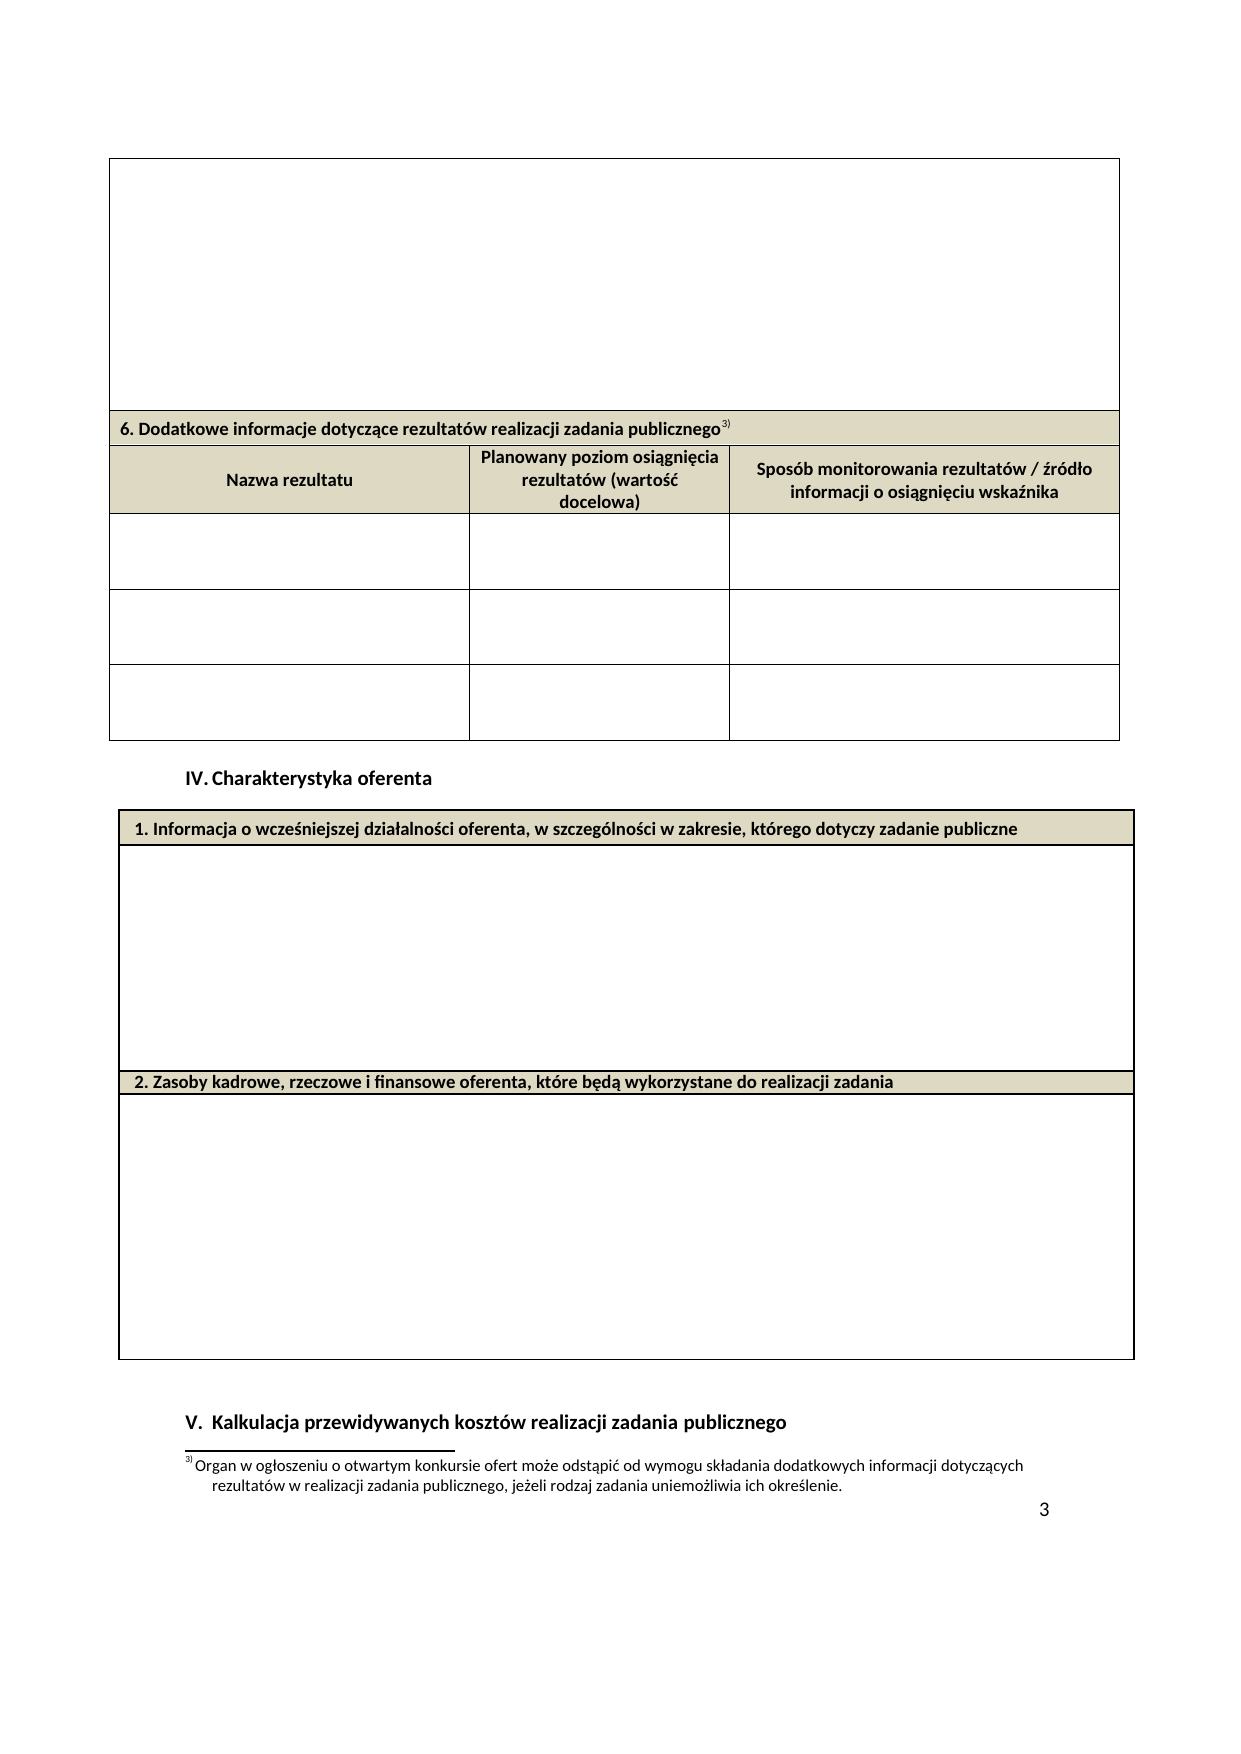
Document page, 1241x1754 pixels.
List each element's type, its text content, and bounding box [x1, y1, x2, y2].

table_cell [730, 590, 1119, 664]
table_cell Planowany poziom osiągnięcia rezultatów (wartość docelowa) [470, 446, 729, 513]
table_cell Sposób monitorowania rezultatów / źródło informacji o osiągnięciu wskaźnika [730, 446, 1119, 513]
table_cell 2. Zasoby kadrowe, rzeczowe i finansowe oferenta, które będą wykorzystane do realizacji zadania [120, 1072, 1133, 1093]
table_cell [470, 665, 729, 739]
list Charakterystyka oferenta [185, 765, 1144, 790]
table_header 1. Informacja o wcześniejszej działalności oferenta, w szczególności w zakresie, którego dotyczy zadanie publiczne [120, 811, 1133, 844]
table_cell [730, 665, 1119, 739]
table_cell [110, 590, 469, 664]
table_cell [110, 665, 469, 739]
table_cell [470, 514, 729, 589]
table_cell [470, 590, 729, 664]
table_cell [120, 846, 1133, 1070]
table_cell 6. Dodatkowe informacje dotyczące rezultatów realizacji zadania publicznego3) [110, 411, 1119, 444]
list Kalkulacja przewidywanych kosztów realizacji zadania publicznego [185, 1409, 1144, 1435]
table_cell [110, 514, 469, 589]
text 3) Organ w ogłoszeniu o otwartym konkursie ofert może odstąpić od wymogu składania dodatkowych informacji dotyczących rezultatów w realizacji zadania publicznego, jeżeli rodzaj zadania uniemożliwia ich określenie. [185, 1453, 1056, 1496]
table_header [110, 159, 1119, 410]
table_cell Nazwa rezultatu [110, 446, 469, 513]
subtitle 3 [96, 1496, 1049, 1521]
table_cell [120, 1095, 1133, 1358]
table_cell [730, 514, 1119, 589]
